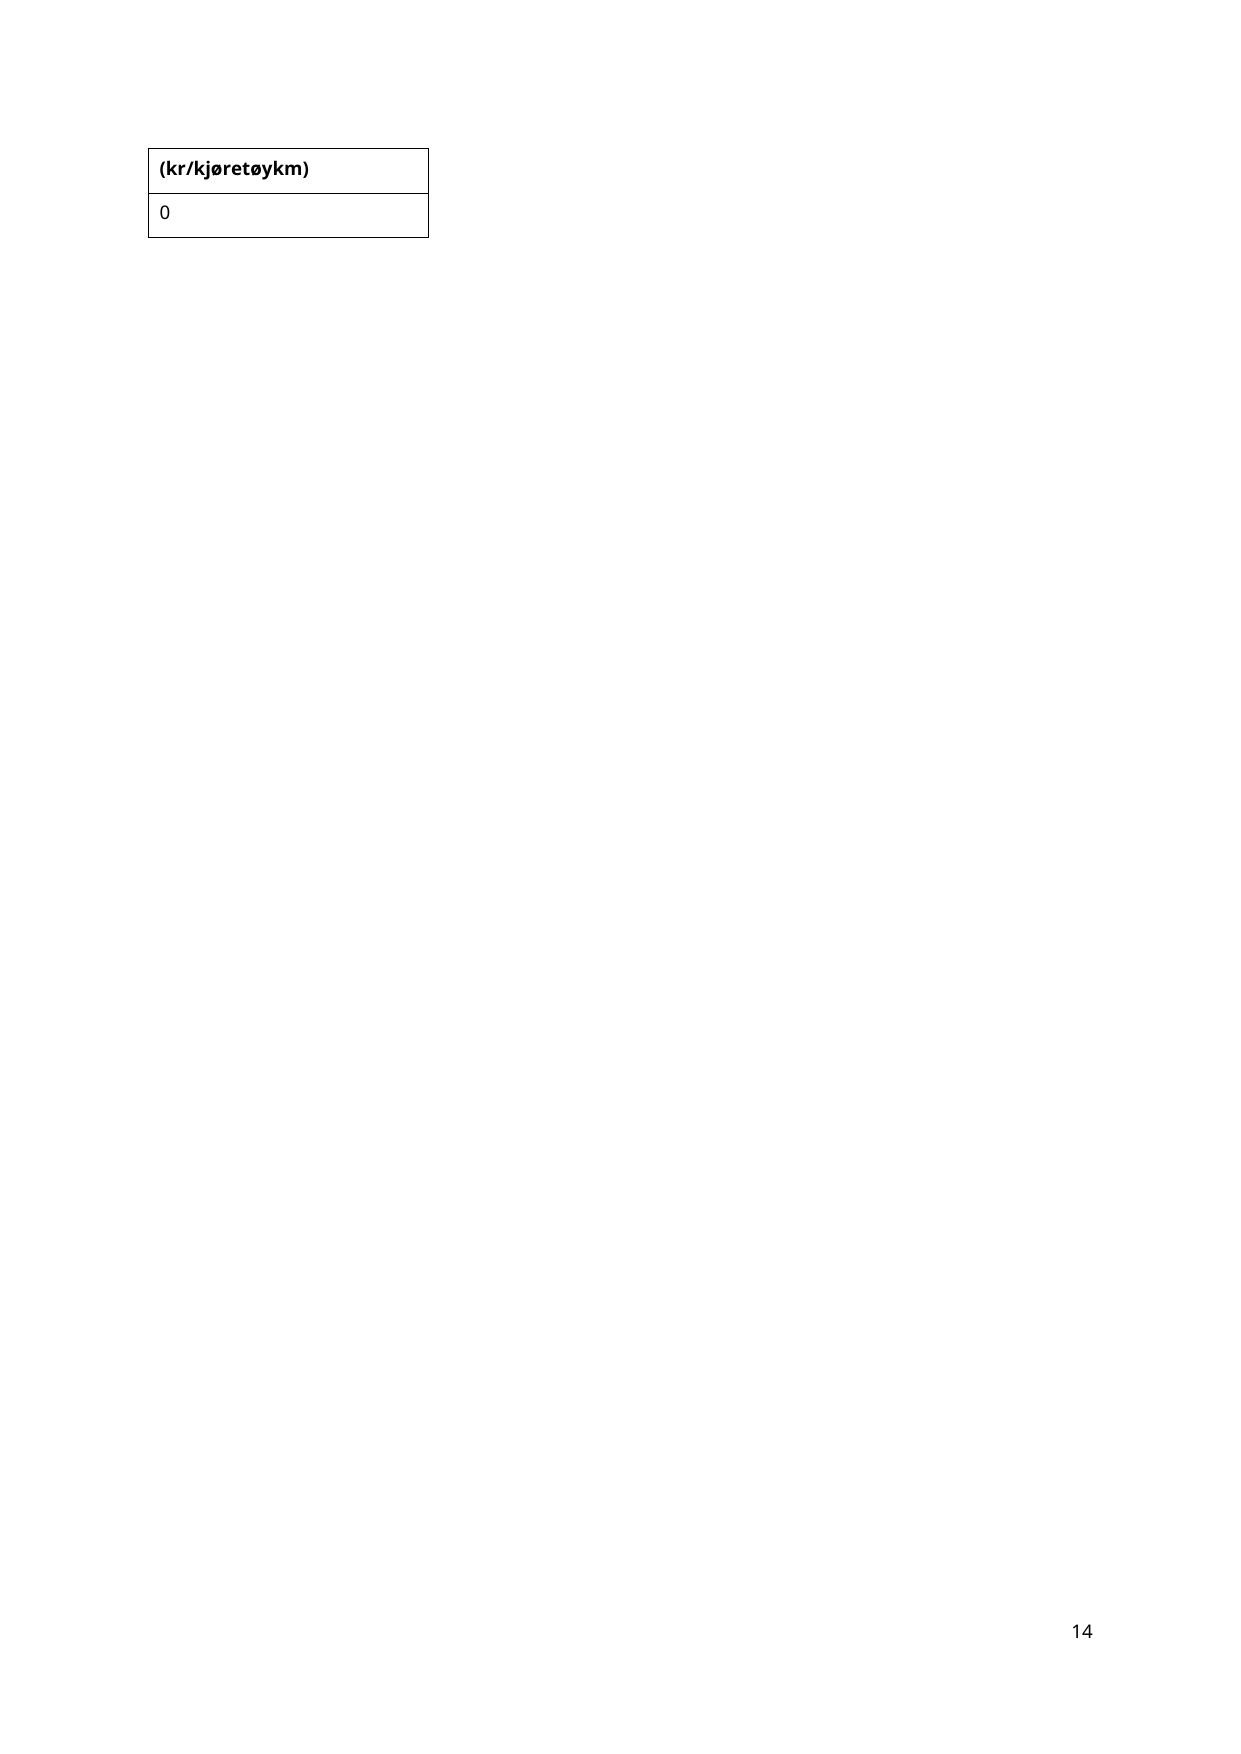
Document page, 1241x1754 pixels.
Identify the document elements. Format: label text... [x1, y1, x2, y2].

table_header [149, 149, 428, 192]
table_cell 0 [149, 194, 428, 237]
